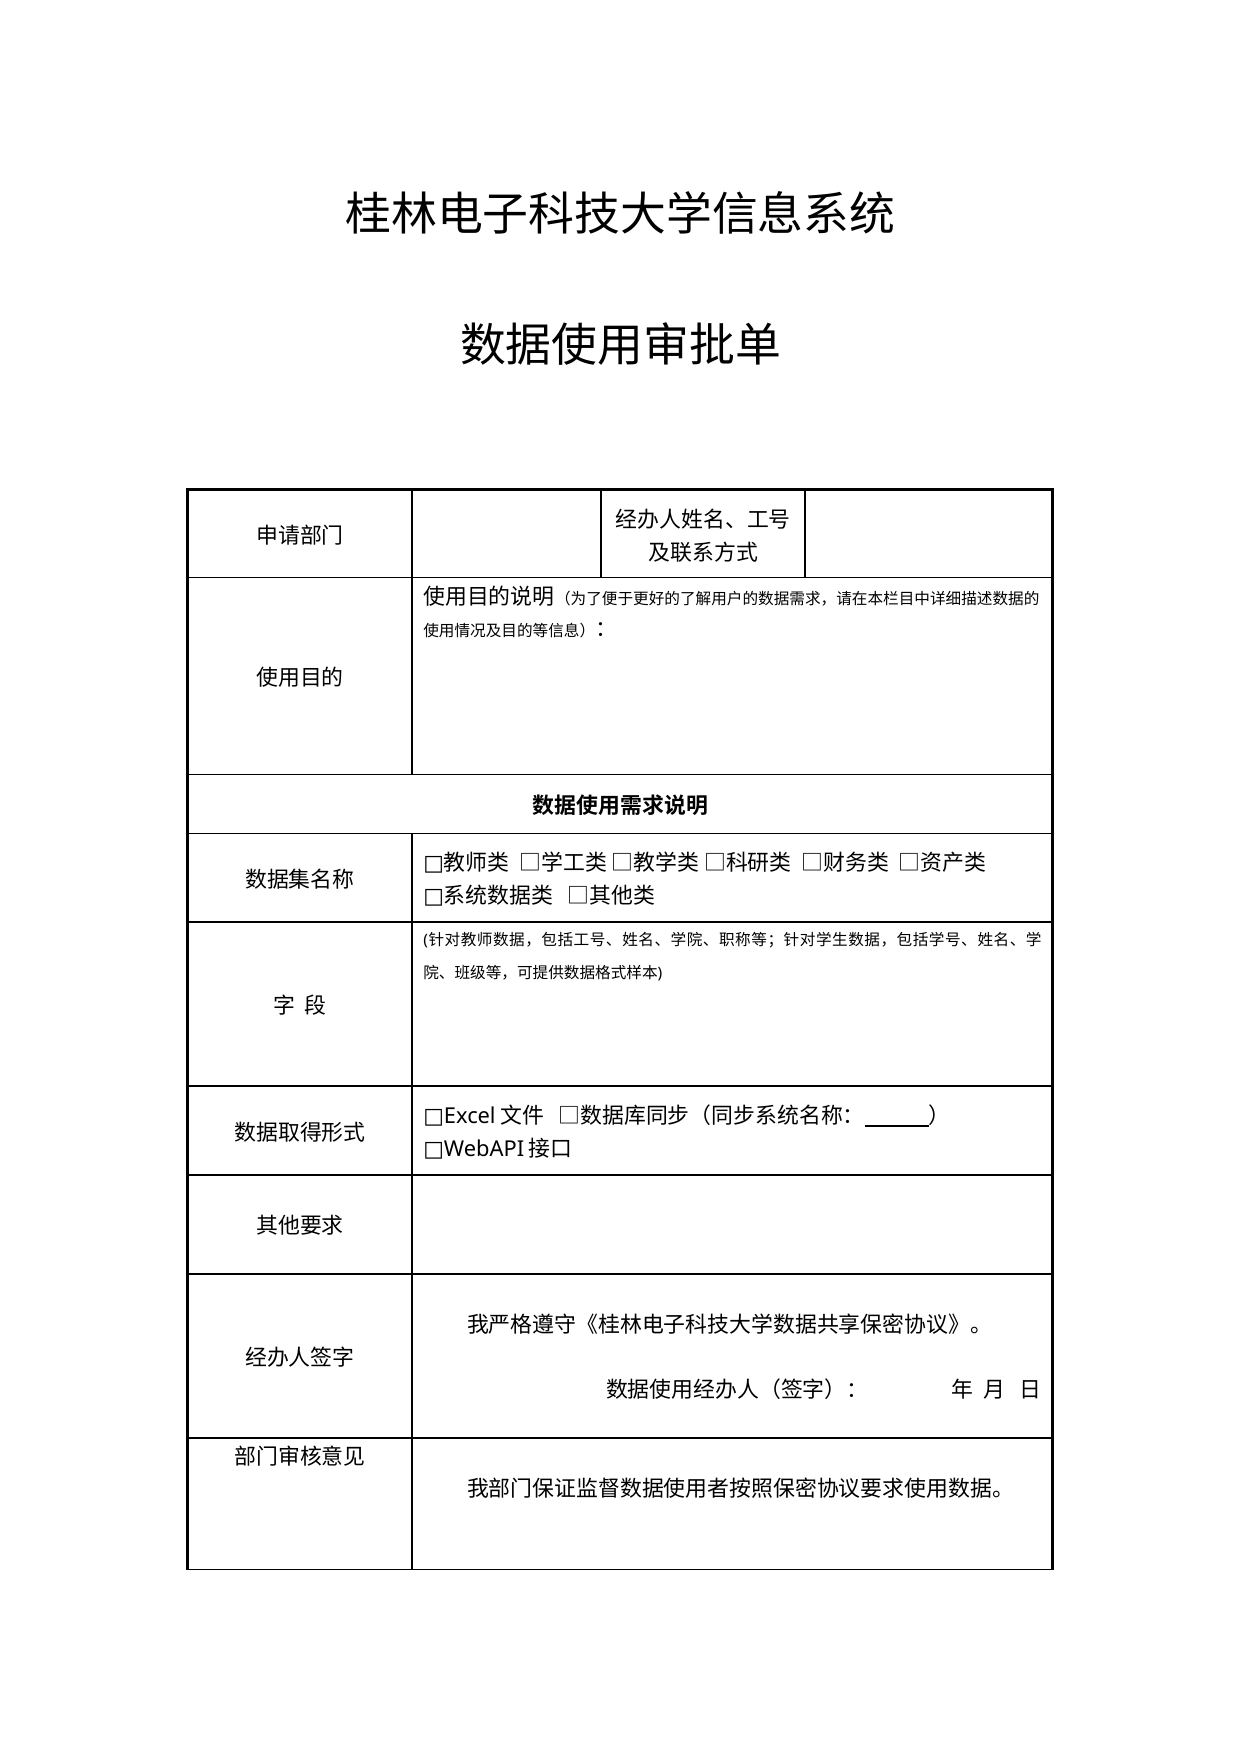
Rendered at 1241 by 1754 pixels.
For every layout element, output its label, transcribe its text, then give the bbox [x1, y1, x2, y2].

table_header 经办人姓名、工号 及联系方式 [602, 491, 804, 577]
table_cell 经办人签字 [189, 1275, 411, 1437]
table_header [413, 491, 600, 577]
text 桂林电子科技大学信息系统 [187, 162, 1053, 259]
table_header 申请部门 [189, 491, 411, 577]
table_cell 我严格遵守《桂林电子科技大学数据共享保密协议》。 数据使用经办人（签字）： 年 月 日 [413, 1275, 1051, 1437]
table_cell 数据使用需求说明 [189, 775, 1051, 832]
table_cell 字 段 [189, 923, 411, 1085]
table_cell □教师类 □学工类 □教学类 □科研类 □财务类 □资产类 □系统数据类 □其他类 [413, 834, 1051, 921]
text 数据使用审批单 [187, 293, 1053, 390]
table_cell (针对教师数据，包括工号、姓名、学院、职称等；针对学生数据，包括学号、姓名、学院、班级等，可提供数据格式样本) [413, 923, 1051, 1085]
table_cell □Excel文件 □数据库同步（同步系统名称： ） □WebAPI接口 [413, 1087, 1051, 1174]
table_cell [413, 1176, 1051, 1273]
table_cell 部门审核意见 [189, 1439, 411, 1568]
table_header [806, 491, 1051, 577]
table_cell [413, 1439, 1051, 1568]
table_cell 其他要求 [189, 1176, 411, 1273]
table_cell 使用目的 [189, 578, 411, 773]
table_cell 使用目的说明（为了便于更好的了解用户的数据需求，请在本栏目中详细描述数据的使用情况及目的等信息）： [413, 578, 1051, 773]
table_cell 数据集名称 [189, 834, 411, 921]
table_cell 数据取得形式 [189, 1087, 411, 1174]
